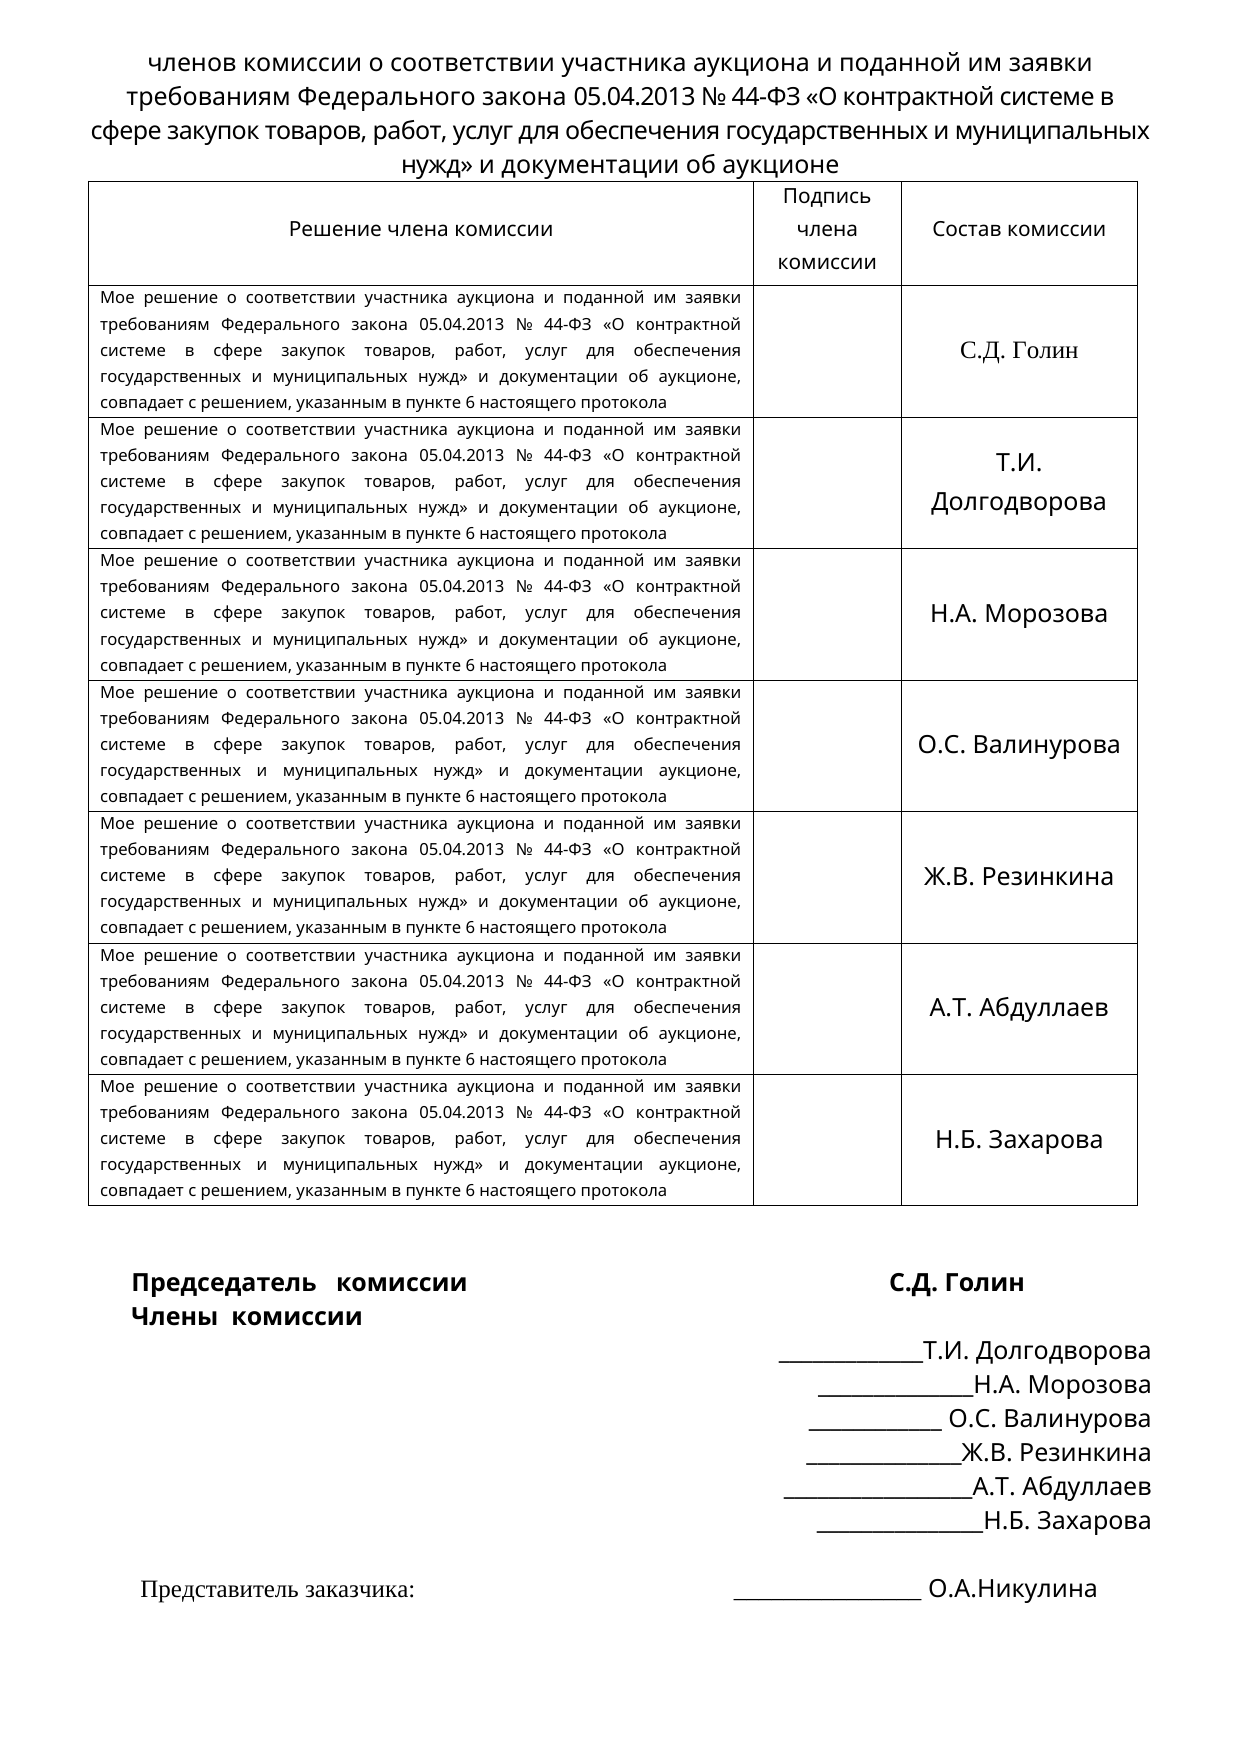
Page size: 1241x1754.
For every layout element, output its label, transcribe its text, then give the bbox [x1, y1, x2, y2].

table_cell [754, 944, 901, 1074]
table_cell Мое решение о соответствии участника аукциона и поданной им заявки требованиям Федерального закона 05.04.2013 № 44-ФЗ «О контрактной системе в сфере закупок товаров, работ, услуг для обеспечения государственных и муниципальных нужд» и документации об аукционе, совпадает с решением, указанным в пункте 6 настоящего протокола [89, 286, 753, 417]
table_cell [754, 418, 901, 548]
table_cell Ж.В. Резинкина [902, 812, 1137, 942]
table_cell Мое решение о соответствии участника аукциона и поданной им заявки требованиям Федерального закона 05.04.2013 № 44-ФЗ «О контрактной системе в сфере закупок товаров, работ, услуг для обеспечения государственных и муниципальных нужд» и документации об аукционе, совпадает с решением, указанным в пункте 6 настоящего протокола [89, 418, 753, 548]
text членов комиссии о соответствии участника аукциона и поданной им заявки требованиям Федерального закона 05.04.2013 № 44-ФЗ «О контрактной системе в сфере закупок товаров, работ, услуг для обеспечения государственных и муниципальных нужд» и документации об аукционе [89, 44, 1152, 181]
table_cell О.С. Валинурова [902, 681, 1137, 811]
table_cell Мое решение о соответствии участника аукциона и поданной им заявки требованиям Федерального закона 05.04.2013 № 44-ФЗ «О контрактной системе в сфере закупок товаров, работ, услуг для обеспечения государственных и муниципальных нужд» и документации об аукционе, совпадает с решением, указанным в пункте 6 настоящего протокола [89, 812, 753, 942]
table_cell [754, 549, 901, 679]
text ______________Ж.В. Резинкина [89, 1435, 1152, 1469]
table_cell А.Т. Абдуллаев [902, 944, 1137, 1074]
text Председатель комиссии С.Д. Голин [118, 1264, 1152, 1298]
table_cell [754, 681, 901, 811]
table_cell [754, 812, 901, 942]
text Члены комиссии [118, 1298, 1152, 1333]
table_header Решение члена комиссии [89, 182, 753, 285]
table_cell Мое решение о соответствии участника аукциона и поданной им заявки требованиям Федерального закона 05.04.2013 № 44-ФЗ «О контрактной системе в сфере закупок товаров, работ, услуг для обеспечения государственных и муниципальных нужд» и документации аукционе, совпадает с решением, указанным в пункте 6 настоящего протокола [89, 681, 753, 811]
table_cell [754, 1075, 901, 1205]
text ______________Н.А. Морозова [89, 1367, 1152, 1401]
table_cell Мое решение о соответствии участника аукциона и поданной им заявки требованиям Федерального закона 05.04.2013 № 44-ФЗ «О контрактной системе в сфере закупок товаров, работ, услуг для обеспечения государственных и муниципальных нужд» и документации аукционе, совпадает с решением, указанным в пункте 6 настоящего протокола [89, 1075, 753, 1205]
text _________________А.Т. Абдуллаев [89, 1469, 1152, 1503]
table_cell С.Д. Голин [902, 286, 1137, 417]
table_cell Н.Б. Захарова [902, 1075, 1137, 1205]
table_header Состав комиссии [902, 182, 1137, 285]
table_cell [754, 286, 901, 417]
text Представитель заказчика: _______________ О.А.Никулина [89, 1571, 1152, 1605]
table_header Подпись члена комиссии [754, 182, 901, 285]
table_cell Т.И. Долгодворова [902, 418, 1137, 548]
text ____________ О.С. Валинурова [89, 1401, 1152, 1435]
table_cell Мое решение о соответствии участника аукциона и поданной им заявки требованиям Федерального закона 05.04.2013 № 44-ФЗ «О контрактной системе в сфере закупок товаров, работ, услуг для обеспечения государственных и муниципальных нужд» и документации об аукционе, совпадает с решением, указанным в пункте 6 настоящего протокола [89, 549, 753, 679]
text _______________Н.Б. Захарова [89, 1503, 1152, 1537]
text _____________Т.И. Долгодворова [89, 1333, 1152, 1367]
table_cell Мое решение о соответствии участника аукциона и поданной им заявки требованиям Федерального закона 05.04.2013 № 44-ФЗ «О контрактной системе в сфере закупок товаров, работ, услуг для обеспечения государственных и муниципальных нужд» и документации об аукционе, совпадает с решением, указанным в пункте 6 настоящего протокола [89, 944, 753, 1074]
table_cell Н.А. Морозова [902, 549, 1137, 679]
